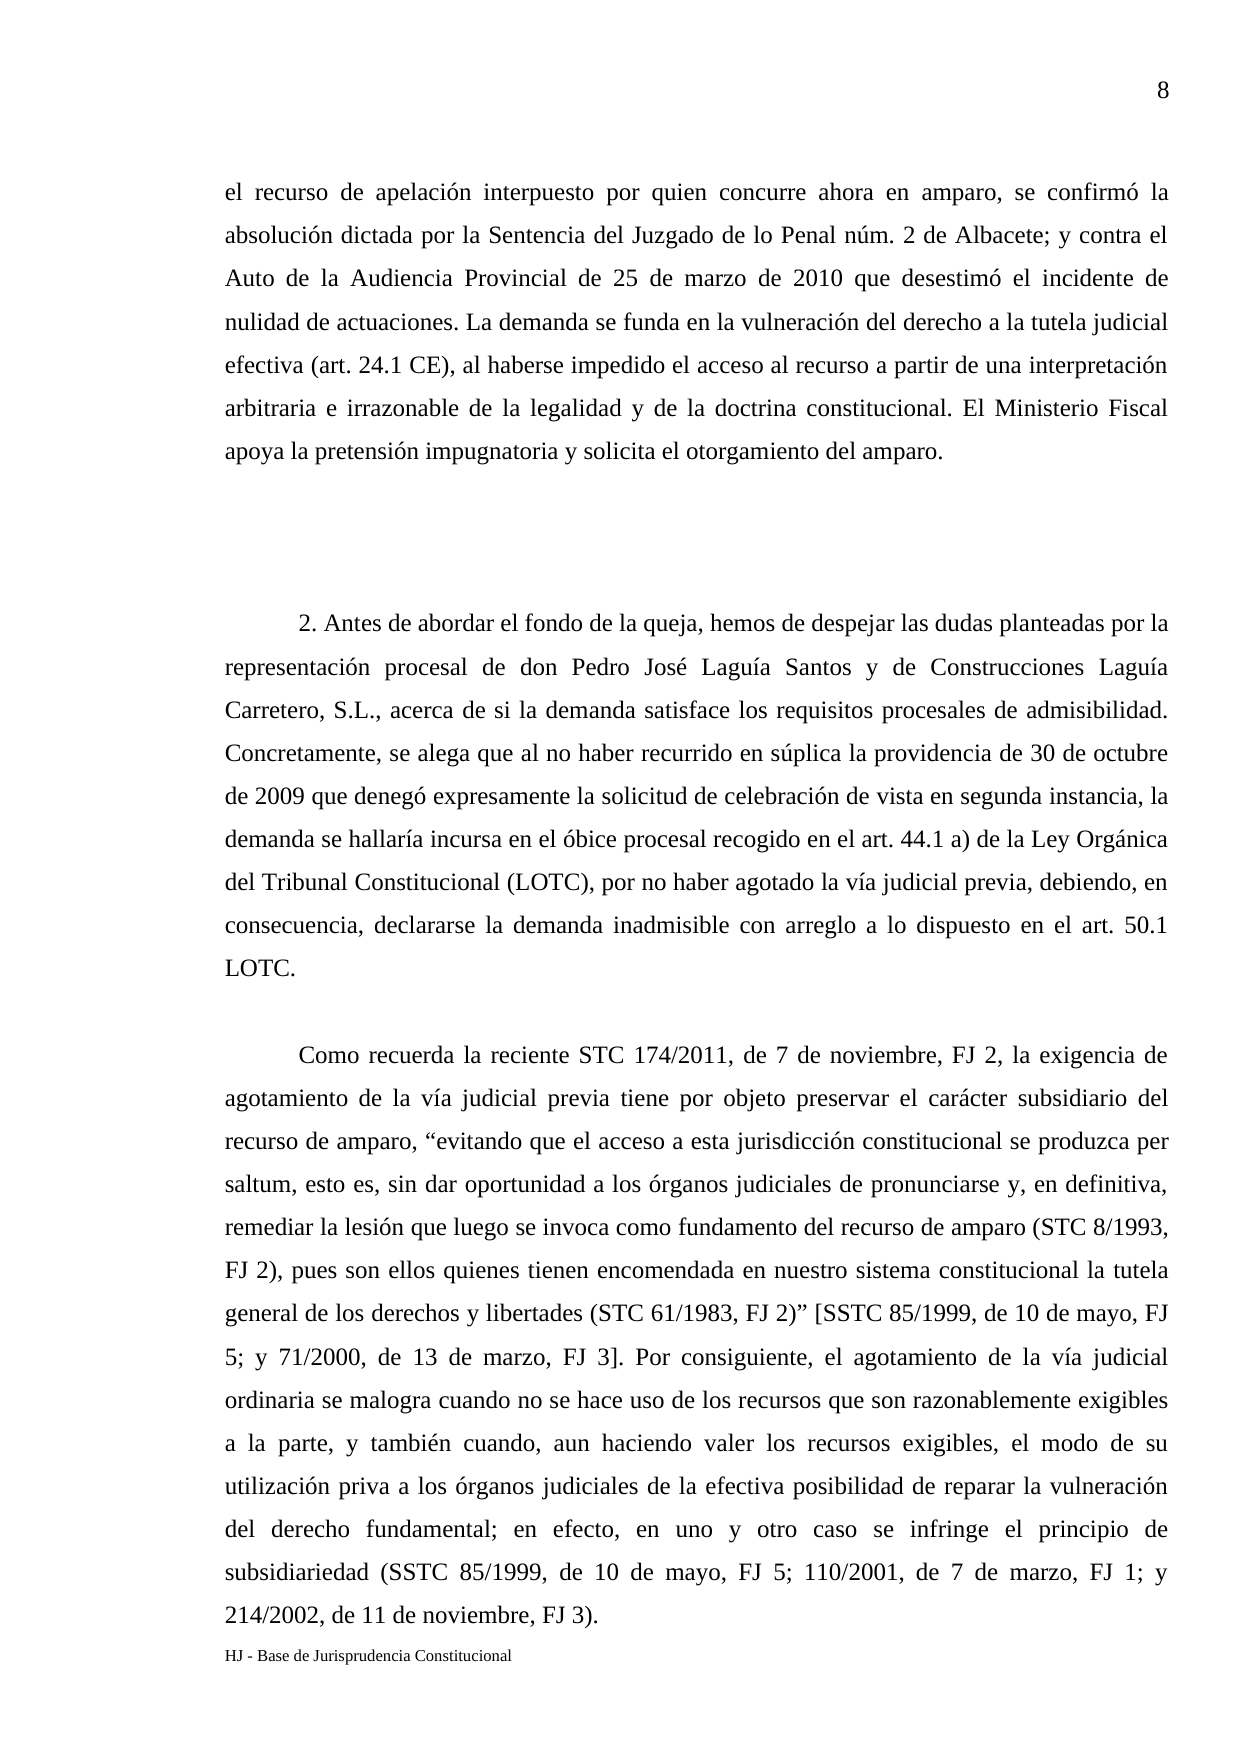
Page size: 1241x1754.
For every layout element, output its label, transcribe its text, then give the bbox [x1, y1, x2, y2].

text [224, 177, 1169, 465]
text 2. Antes de abordar el fondo de la queja, hemos de despejar las dudas planteadas por la representación procesal de don Pedro José Laguía Santos y de Construcciones Laguía Carretero, S.L., acerca de si la demanda satisface los requisitos procesales de admisibilidad. Concretamente, se alega que al no haber recurrido en súplica la providencia de 30 de octubre de 2009 que denegó expresamente la solicitud de celebración de vista en segunda instancia, la demanda se hallaría incursa en el óbice procesal recogido en el art. 44.1 a) de la Ley Orgánica del Tribunal Constitucional (LOTC), por no haber agotado la vía judicial previa, debiendo, en consecuencia, declararse la demanda inadmisible con arreglo a lo dispuesto en el art. 50.1 LOTC. [224, 608, 1169, 982]
text Como recuerda la reciente STC 174/2011, de 7 de noviembre, FJ 2, la exigencia de agotamiento de la vía judicial previa tiene por objeto preservar el carácter subsidiario del recurso de amparo, “evitando que el acceso a esta jurisdicción constitucional se produzca per saltum, esto es, sin dar oportunidad a los órganos judiciales de pronunciarse y, en definitiva, remediar la lesión que luego se invoca como fundamento del recurso de amparo (STC 8/1993, FJ 2), pues son ellos quienes tienen encomendada en nuestro sistema constitucional la tutela general de los derechos y libertades (STC 61/1983, FJ 2)” [SSTC 85/1999, de 10 de mayo, FJ 5; y 71/2000, de 13 de marzo, FJ 3]. Por consiguiente, el agotamiento de la vía judicial ordinaria se malogra cuando no se hace uso de los recursos que son razonablemente exigibles a la parte, y también cuando, aun haciendo valer los recursos exigibles, el modo de su utilización priva a los órganos judiciales de la efectiva posibilidad de reparar la vulneración del derecho fundamental; en efecto, en uno y otro caso se infringe el principio de subsidiariedad (SSTC 85/1999, de 10 de mayo, FJ 5; 110/2001, de 7 de marzo, FJ 1; y 214/2002, de 11 de noviembre, FJ 3). [224, 1040, 1169, 1629]
